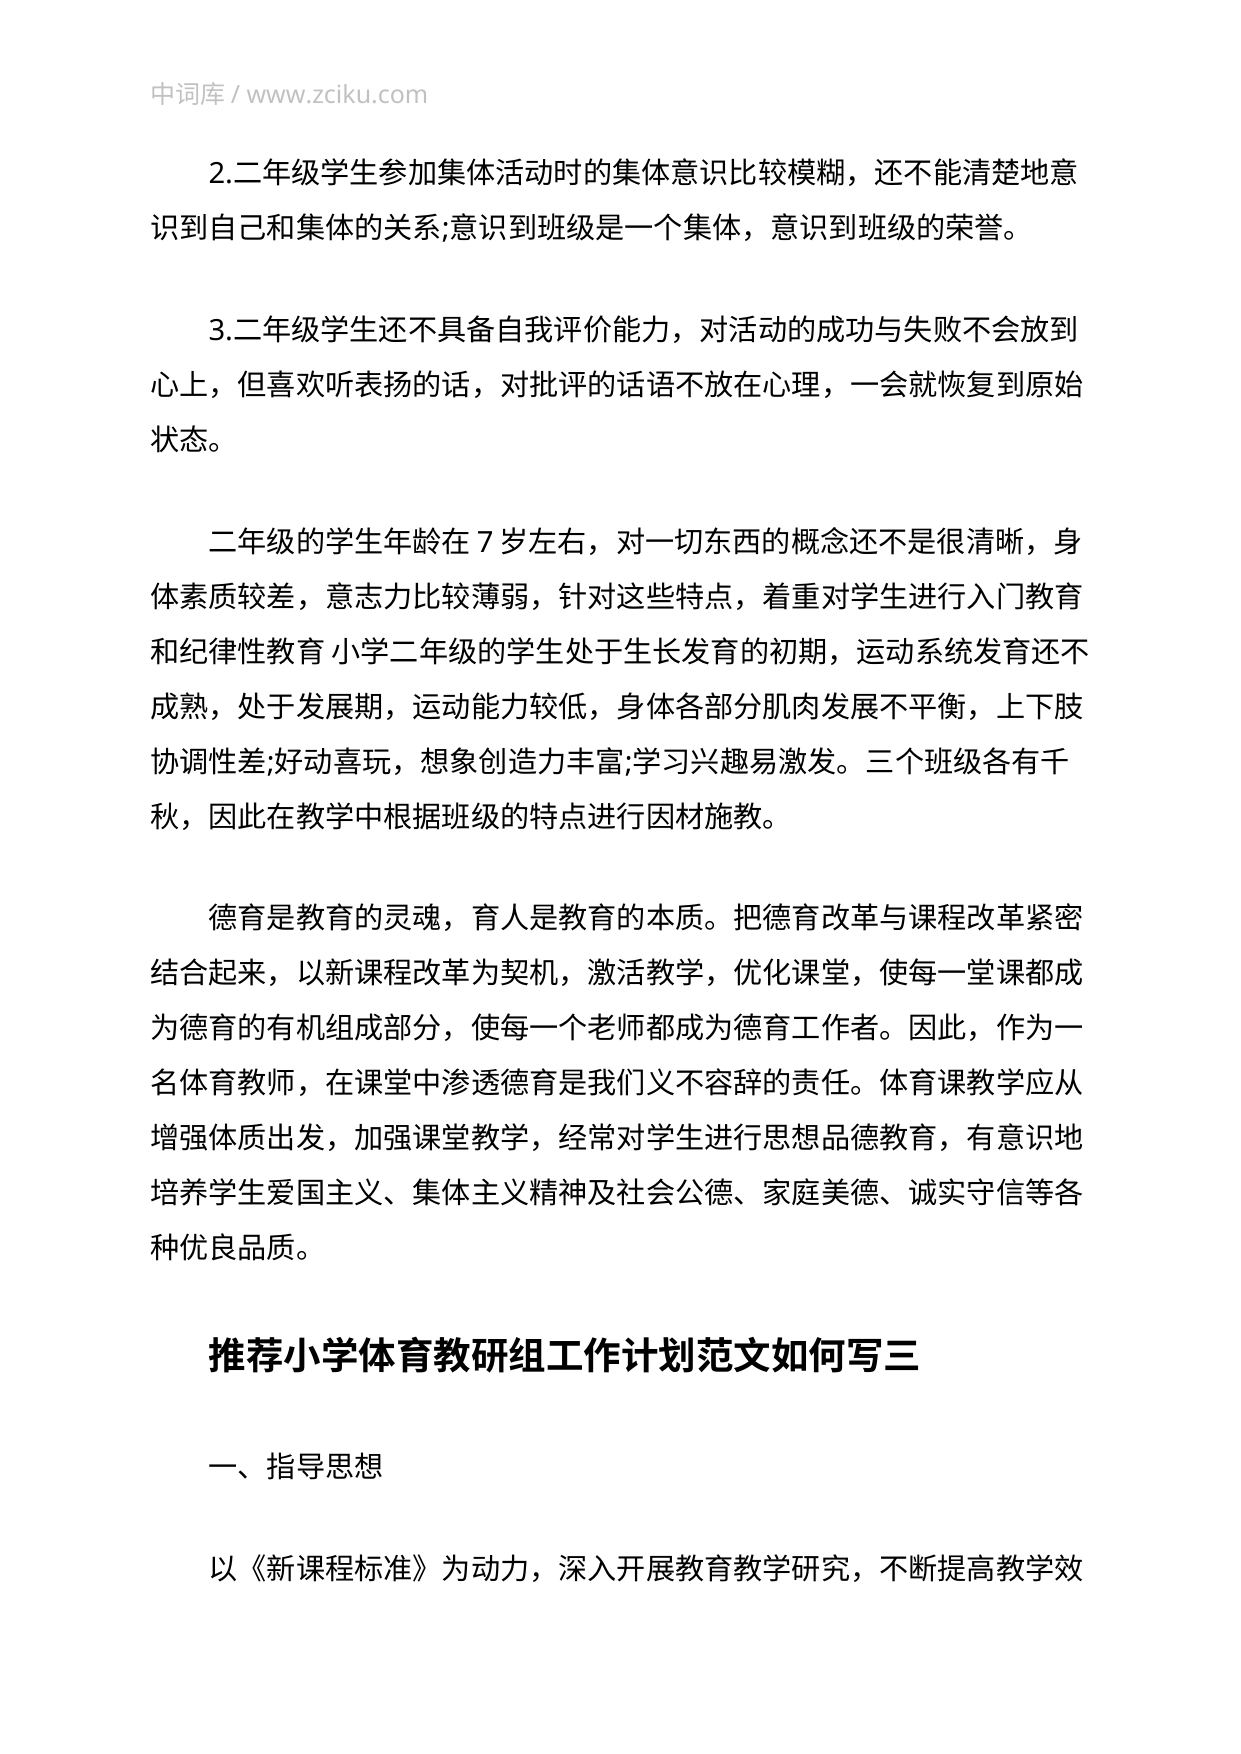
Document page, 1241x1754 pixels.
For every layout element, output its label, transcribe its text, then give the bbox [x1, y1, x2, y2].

text 一、指导思想 [150, 1444, 1090, 1486]
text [150, 1545, 1090, 1588]
text 推荐小学体育教研组工作计划范文如何写三 [150, 1326, 1090, 1381]
text 2.二年级学生参加集体活动时的集体意识比较模糊，还不能清楚地意识到自己和集体的关系;意识到班级是一个集体，意识到班级的荣誉。 [150, 150, 1090, 247]
text 3.二年级学生还不具备自我评价能力，对活动的成功与失败不会放到心上，但喜欢听表扬的话，对批评的话语不放在心理，一会就恢复到原始状态。 [150, 307, 1090, 459]
text 二年级的学生年龄在7岁左右，对一切东西的概念还不是很清晰，身体素质较差，意志力比较薄弱，针对这些特点，着重对学生进行入门教育和纪律性教育 小学二年级的学生处于生长发育的初期，运动系统发育还不成熟，处于发展期，运动能力较低，身体各部分肌肉发展不平衡，上下肢协调性差;好动喜玩，想象创造力丰富;学习兴趣易激发。三个班级各有千秋，因此在教学中根据班级的特点进行因材施教。 [150, 519, 1090, 836]
text 德育是教育的灵魂，育人是教育的本质。把德育改革与课程改革紧密结合起来，以新课程改革为契机，激活教学，优化课堂，使每一堂课都成为德育的有机组成部分，使每一个老师都成为德育工作者。因此，作为一名体育教师，在课堂中渗透德育是我们义不容辞的责任。体育课教学应从增强体质出发，加强课堂教学，经常对学生进行思想品德教育，有意识地培养学生爱国主义、集体主义精神及社会公德、家庭美德、诚实守信等各种优良品质。 [150, 895, 1090, 1267]
